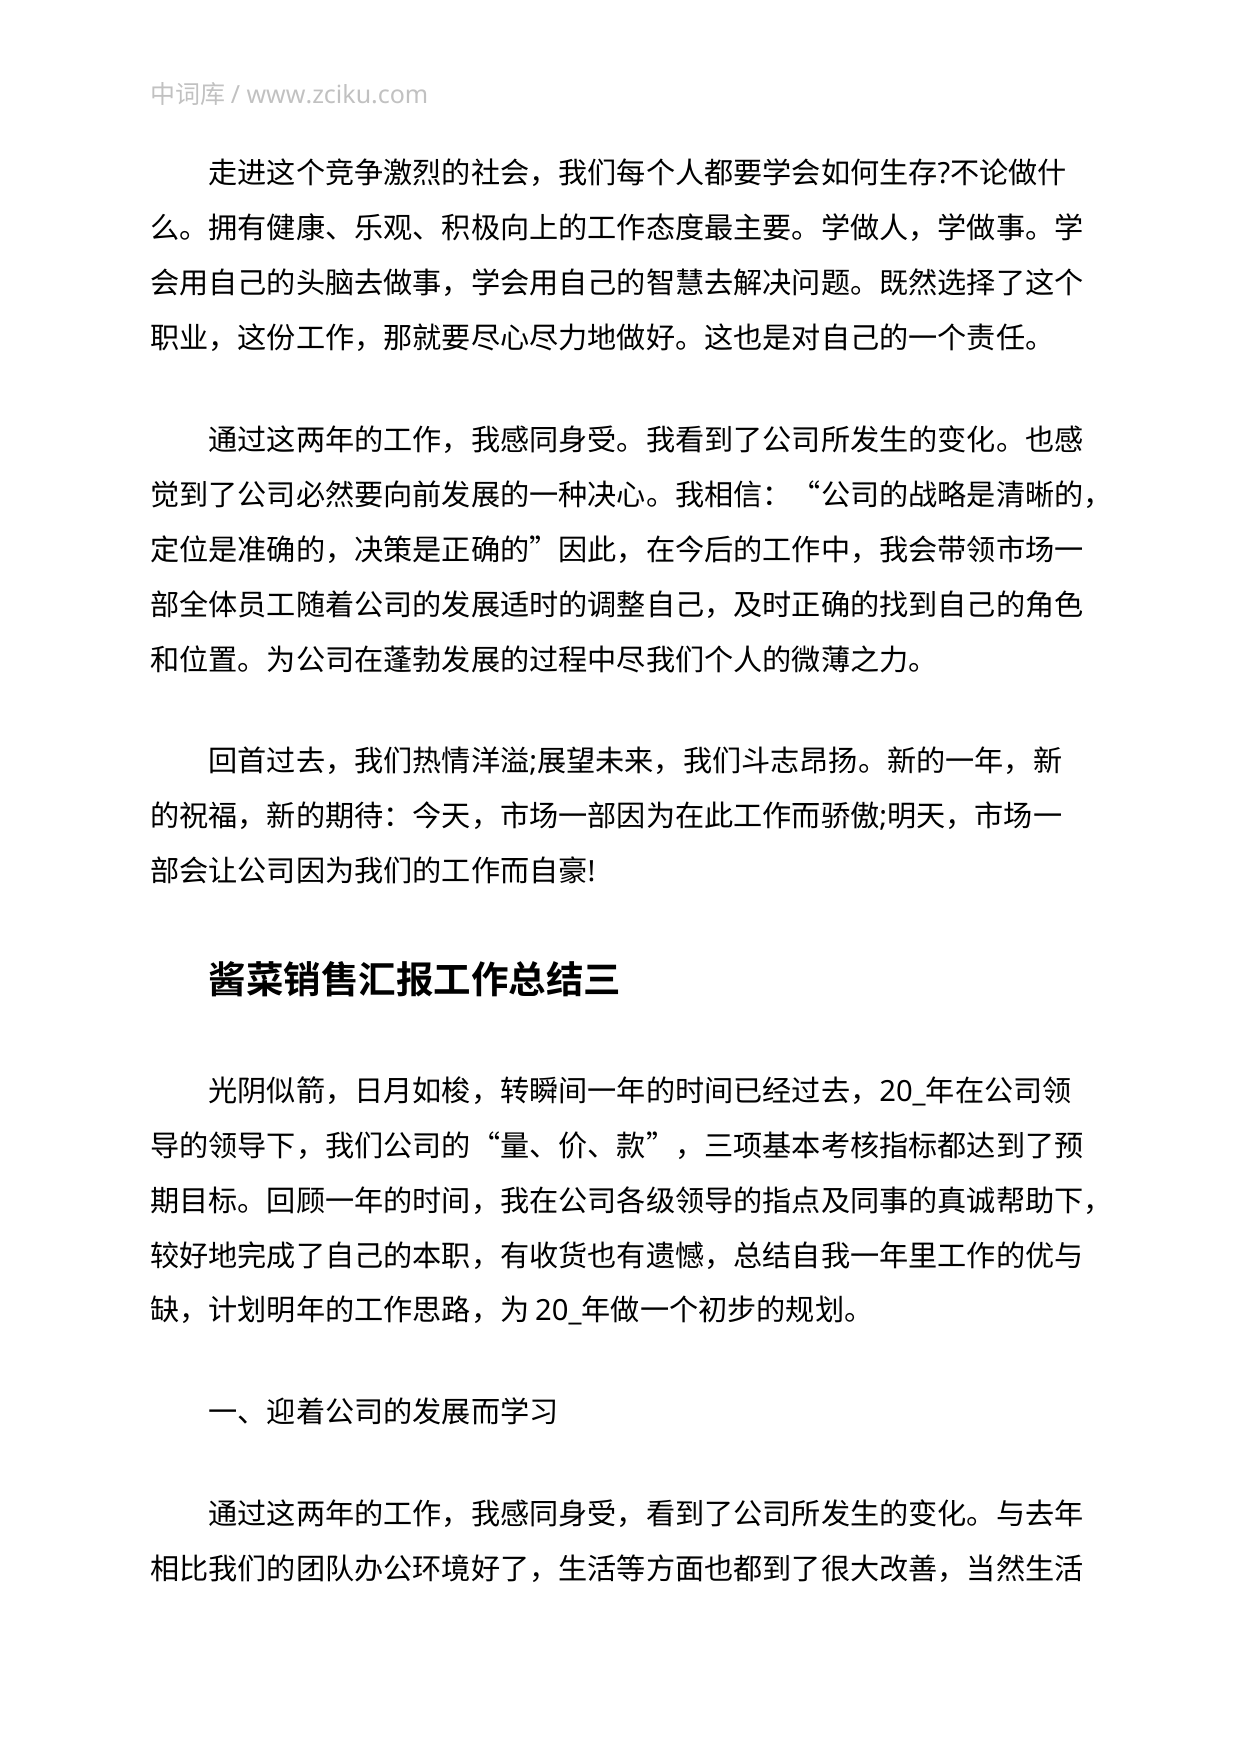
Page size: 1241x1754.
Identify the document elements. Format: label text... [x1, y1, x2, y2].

text 通过这两年的工作，我感同身受。我看到了公司所发生的变化。也感觉到了公司必然要向前发展的一种决心。我相信：“公司的战略是清晰的，定位是准确的，决策是正确的”因此，在今后的工作中，我会带领市场一部全体员工随着公司的发展适时的调整自己，及时正确的找到自己的角色和位置。为公司在蓬勃发展的过程中尽我们个人的微薄之力。 [150, 417, 1090, 678]
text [150, 1491, 1090, 1588]
text 回首过去，我们热情洋溢;展望未来，我们斗志昂扬。新的一年，新的祝福，新的期待：今天，市场一部因为在此工作而骄傲;明天，市场一部会让公司因为我们的工作而自豪! [150, 738, 1090, 890]
text 走进这个竞争激烈的社会，我们每个人都要学会如何生存?不论做什么。拥有健康、乐观、积极向上的工作态度最主要。学做人，学做事。学会用自己的头脑去做事，学会用自己的智慧去解决问题。既然选择了这个职业，这份工作，那就要尽心尽力地做好。这也是对自己的一个责任。 [150, 150, 1090, 357]
text 酱菜销售汇报工作总结三 [150, 950, 1090, 1004]
text 一、迎着公司的发展而学习 [150, 1389, 1090, 1431]
text 光阴似箭，日月如梭，转瞬间一年的时间已经过去，20_年在公司领导的领导下，我们公司的“量、价、款”，三项基本考核指标都达到了预期目标。回顾一年的时间，我在公司各级领导的指点及同事的真诚帮助下，较好地完成了自己的本职，有收货也有遗憾，总结自我一年里工作的优与缺，计划明年的工作思路，为20_年做一个初步的规划。 [150, 1067, 1090, 1329]
